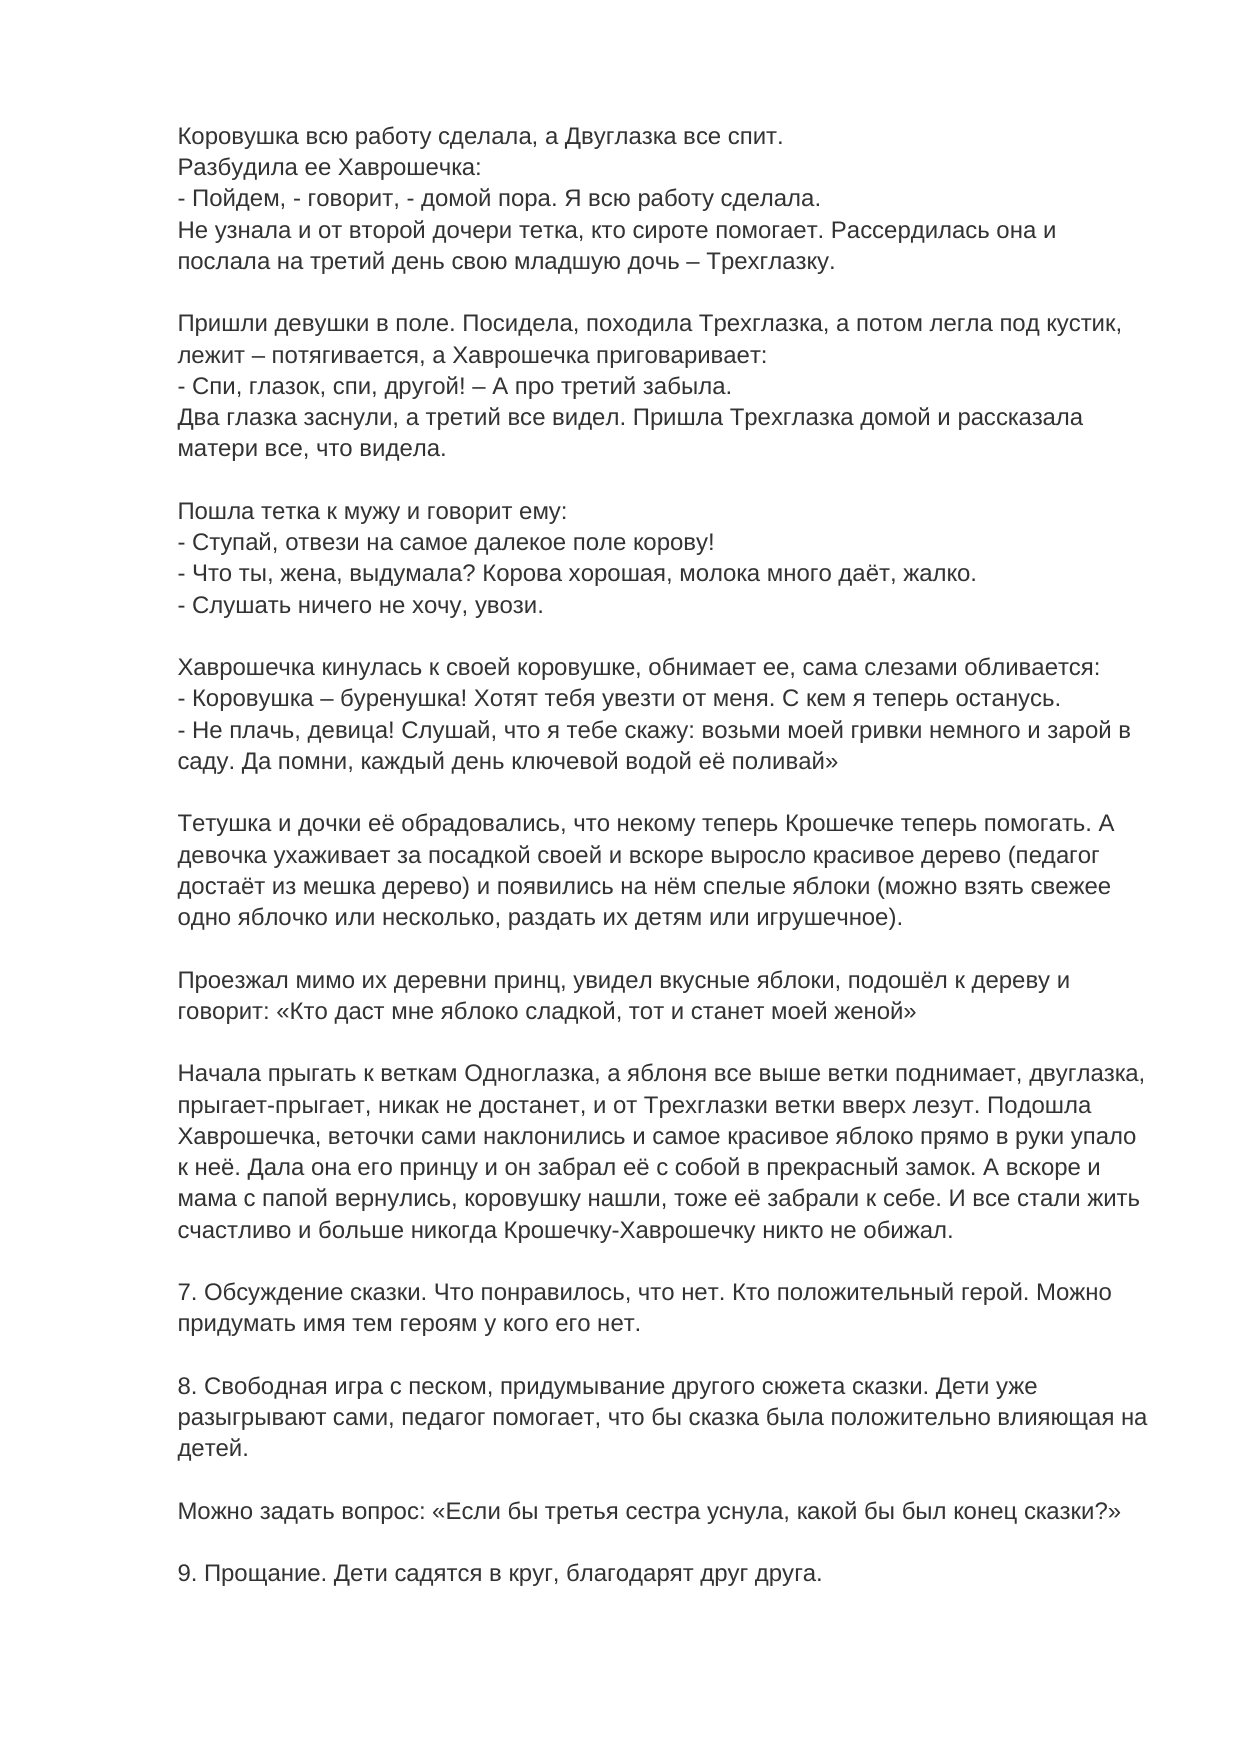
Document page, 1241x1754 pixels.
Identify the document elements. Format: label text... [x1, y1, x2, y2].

text 8. Свободная игра с песком, придумывание другого сюжета сказки. Дети уже разыгрывают сами, педагог помогает, что бы сказка была положительно влияющая на детей. [177, 1368, 1152, 1462]
text 7. Обсуждение сказки. Что понравилось, что нет. Кто положительный герой. Можно придумать имя тем героям у кого его нет. [177, 1274, 1152, 1337]
text Тетушка и дочки её обрадовались, что некому теперь Крошечке теперь помогать. А девочка ухаживает за посадкой своей и вскоре выросло красивое дерево (педагог достаёт из мешка дерево) и появились на нём спелые яблоки (можно взять свежее одно яблочко или несколько, раздать их детям или игрушечное). [177, 806, 1152, 931]
text Проезжал мимо их деревни принц, увидел вкусные яблоки, подошёл к дереву и говорит: «Кто даст мне яблоко сладкой, тот и станет моей женой» [177, 962, 1152, 1024]
text Коровушка всю работу сделала, а Двуглазка все спит. Разбудила ее Хаврошечка: - Пойдем, - говорит, - домой пора. Я всю работу сделала. Не узнала и от второй дочери тетка, кто сироте помогает. Рассердилась она и послала на третий день свою младшую дочь – Трехглазку. [177, 118, 1152, 274]
text Пришли девушки в поле. Посидела, походила Трехглазка, а потом легла под кустик, лежит – потягивается, а Хаврошечка приговаривает: - Спи, глазок, спи, другой! – А про третий забыла. Два глазка заснули, а третий все видел. Пришла Трехглазка домой и рассказала матери все, что видела. [177, 306, 1152, 462]
text 9. Прощание. Дети садятся в круг, благодарят друг друга. [177, 1556, 1152, 1587]
text Пошла тетка к мужу и говорит ему: - Ступай, отвези на самое далекое поле корову! - Что ты, жена, выдумала? Корова хорошая, молока много даёт, жалко. - Слушать ничего не хочу, увози. [177, 493, 1152, 618]
text Начала прыгать к веткам Одноглазка, а яблоня все выше ветки поднимает, двуглазка, прыгает-прыгает, никак не достанет, и от Трехглазки ветки вверх лезут. Подошла Хаврошечка, веточки сами наклонились и самое красивое яблоко прямо в руки упало к неё. Дала она его принцу и он забрал её с собой в прекрасный замок. А вскоре и мама с папой вернулись, коровушку нашли, тоже её забрали к себе. И все стали жить счастливо и больше никогда Крошечку-Хаврошечку никто не обижал. [177, 1056, 1152, 1243]
text Хаврошечка кинулась к своей коровушке, обнимает ее, сама слезами обливается: - Коровушка – буренушка! Хотят тебя увезти от меня. С кем я теперь останусь. - Не плачь, девица! Слушай, что я тебе скажу: возьми моей гривки немного и зарой в саду. Да помни, каждый день ключевой водой её поливай» [177, 649, 1152, 774]
text Можно задать вопрос: «Если бы третья сестра уснула, какой бы был конец сказки?» [177, 1493, 1152, 1524]
